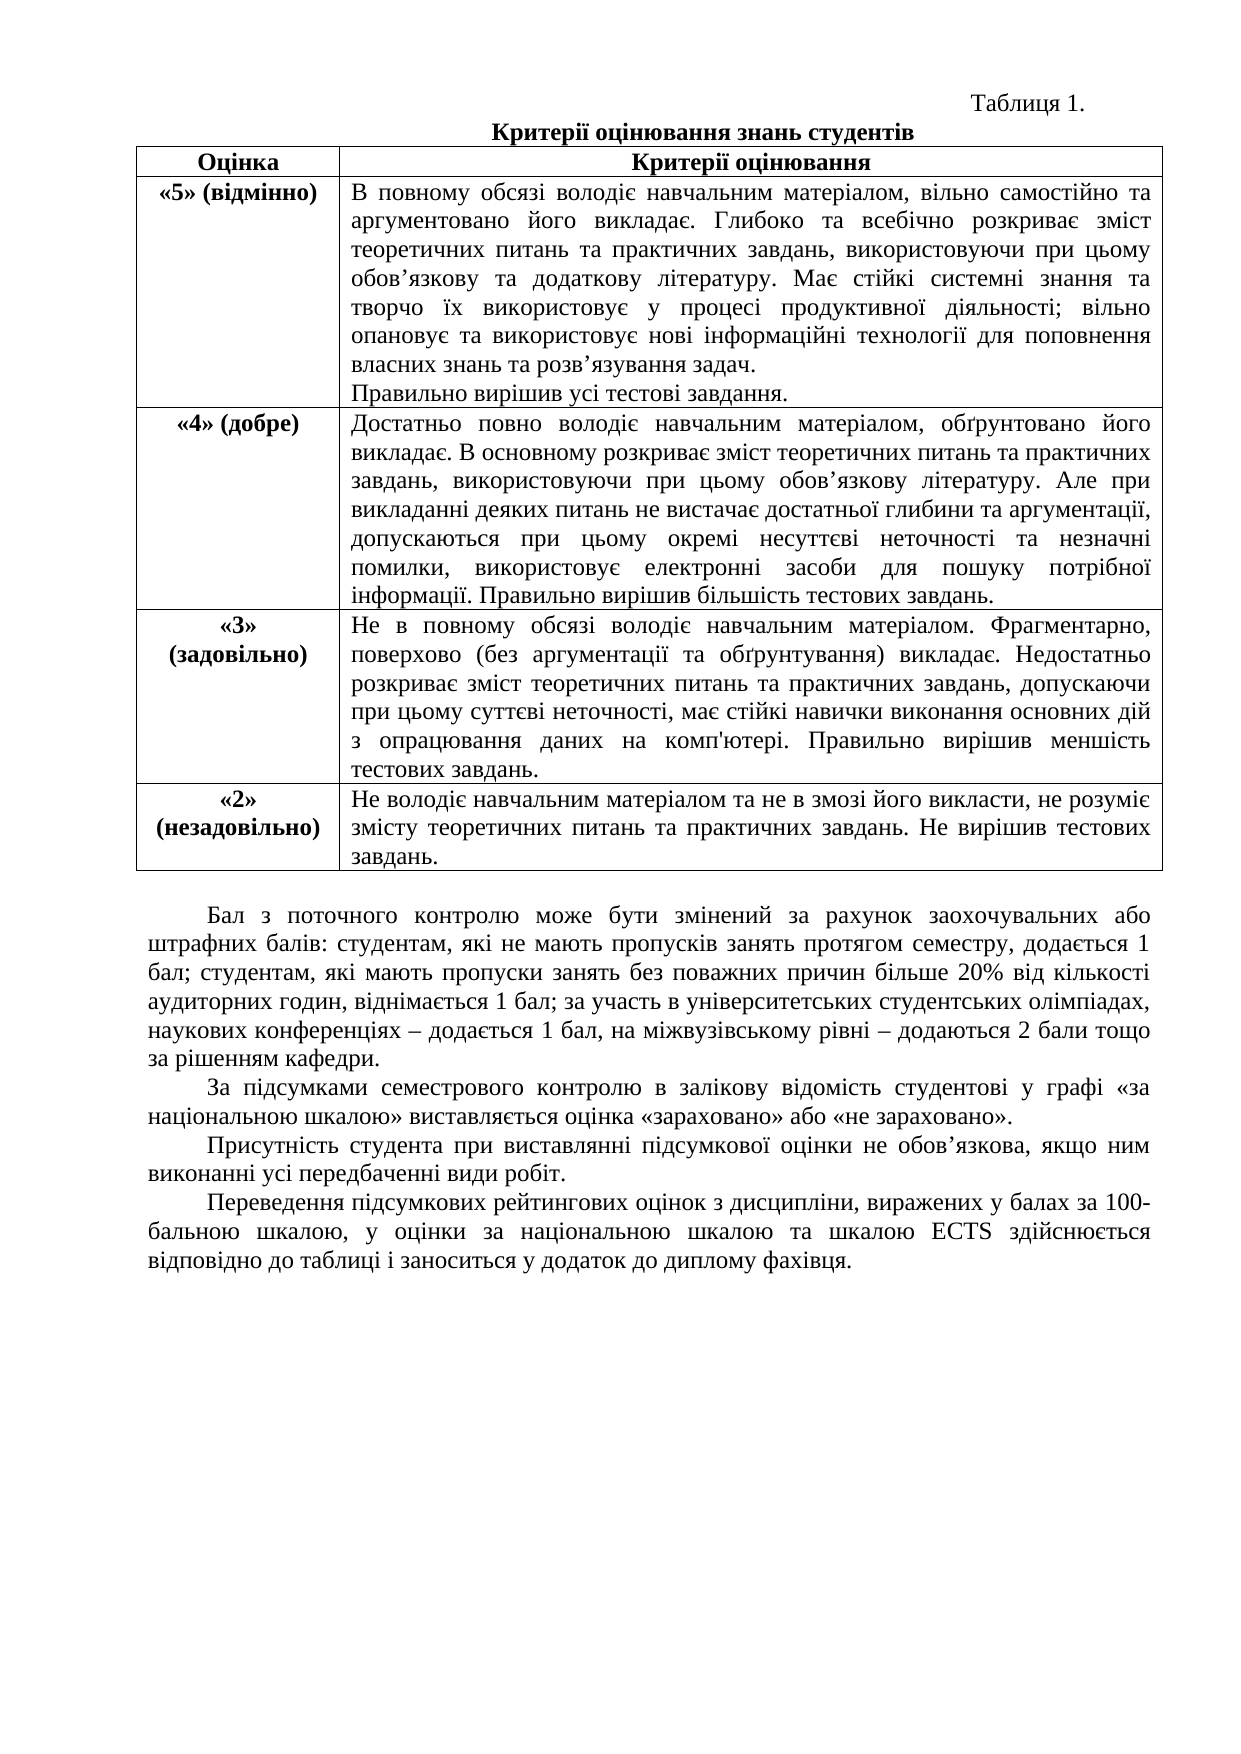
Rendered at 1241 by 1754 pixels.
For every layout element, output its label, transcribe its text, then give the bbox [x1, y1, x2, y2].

table_cell «2» (незадовільно) [137, 784, 339, 870]
table_cell «4» (добре) [137, 408, 339, 609]
table_header Оцінка [137, 147, 339, 176]
table_cell Не в повному обсязі володіє навчальним матеріалом. Фрагментарно, поверхово (без аргументації та обґрунтування) викладає. Недостатньо розкриває зміст теоретичних питань та практичних завдань, допускаючи при цьому суттєві неточності, має стійкі навички виконання основних дій з опрацювання даних на комп'ютері. Правильно вирішив меншість тестових завдань. [340, 610, 1162, 783]
text Переведення підсумкових рейтингових оцінок з дисципліни, виражених у балах за 100-бальною шкалою, у оцінки за національною шкалою та шкалою ECTS здійснюється відповідно до таблиці і заноситься у додаток до диплому фахівця. [148, 1187, 1152, 1273]
table_cell В повному обсязі володіє навчальним матеріалом, вільно самостійно та аргументовано його викладає. Глибоко та всебічно розкриває зміст теоретичних питань та практичних завдань, використовуючи при цьому обов’язкову та додаткову літературу. Має стійкі системні знання та творчо їх використовує у процесі продуктивної діяльності; вільно опановує та використовує нові інформаційні технології для поповнення власних знань та розв’язування задач. Правильно вирішив усі тестові завдання. [340, 177, 1162, 407]
text Таблиця 1. [185, 88, 1152, 117]
table_cell «3» (задовільно) [137, 610, 339, 783]
text Критерії оцінювання знань студентів [185, 117, 1152, 146]
table_cell «5» (відмінно) [137, 177, 339, 407]
text Бал з поточного контролю може бути змінений за рахунок заохочувальних або штрафних балів: студентам, які не мають пропусків занять протягом семестру, додається 1 бал; студентам, які мають пропуски занять без поважних причин більше 20% від кількості аудиторних годин, віднімається 1 бал; за участь в університетських студентських олімпіадах, наукових конференціях – додається 1 бал, на міжвузівському рівні – додаються 2 бали тощо за рішенням кафедри. [148, 900, 1152, 1072]
table_header Критерії оцінювання [340, 147, 1162, 176]
text За підсумками семестрового контролю в залікову відомість студентові у графі «за національною шкалою» виставляється оцінка «зараховано» або «не зараховано». [148, 1072, 1152, 1130]
table_cell Достатньо повно володіє навчальним матеріалом, обґрунтовано його викладає. В основному розкриває зміст теоретичних питань та практичних завдань, використовуючи при цьому обов’язкову літературу. Але при викладанні деяких питань не вистачає достатньої глибини та аргументації, допускаються при цьому окремі несуттєві неточності та незначні помилки, використовує електронні засоби для пошуку потрібної інформації. Правильно вирішив більшість тестових завдань. [340, 408, 1162, 609]
table_cell Не володіє навчальним матеріалом та не в змозі його викласти, не розуміє змісту теоретичних питань та практичних завдань. Не вирішив тестових завдань. [340, 784, 1162, 870]
text Присутність студента при виставлянні підсумкової оцінки не обов’язкова, якщо ним виконанні усі передбаченні види робіт. [148, 1130, 1152, 1187]
